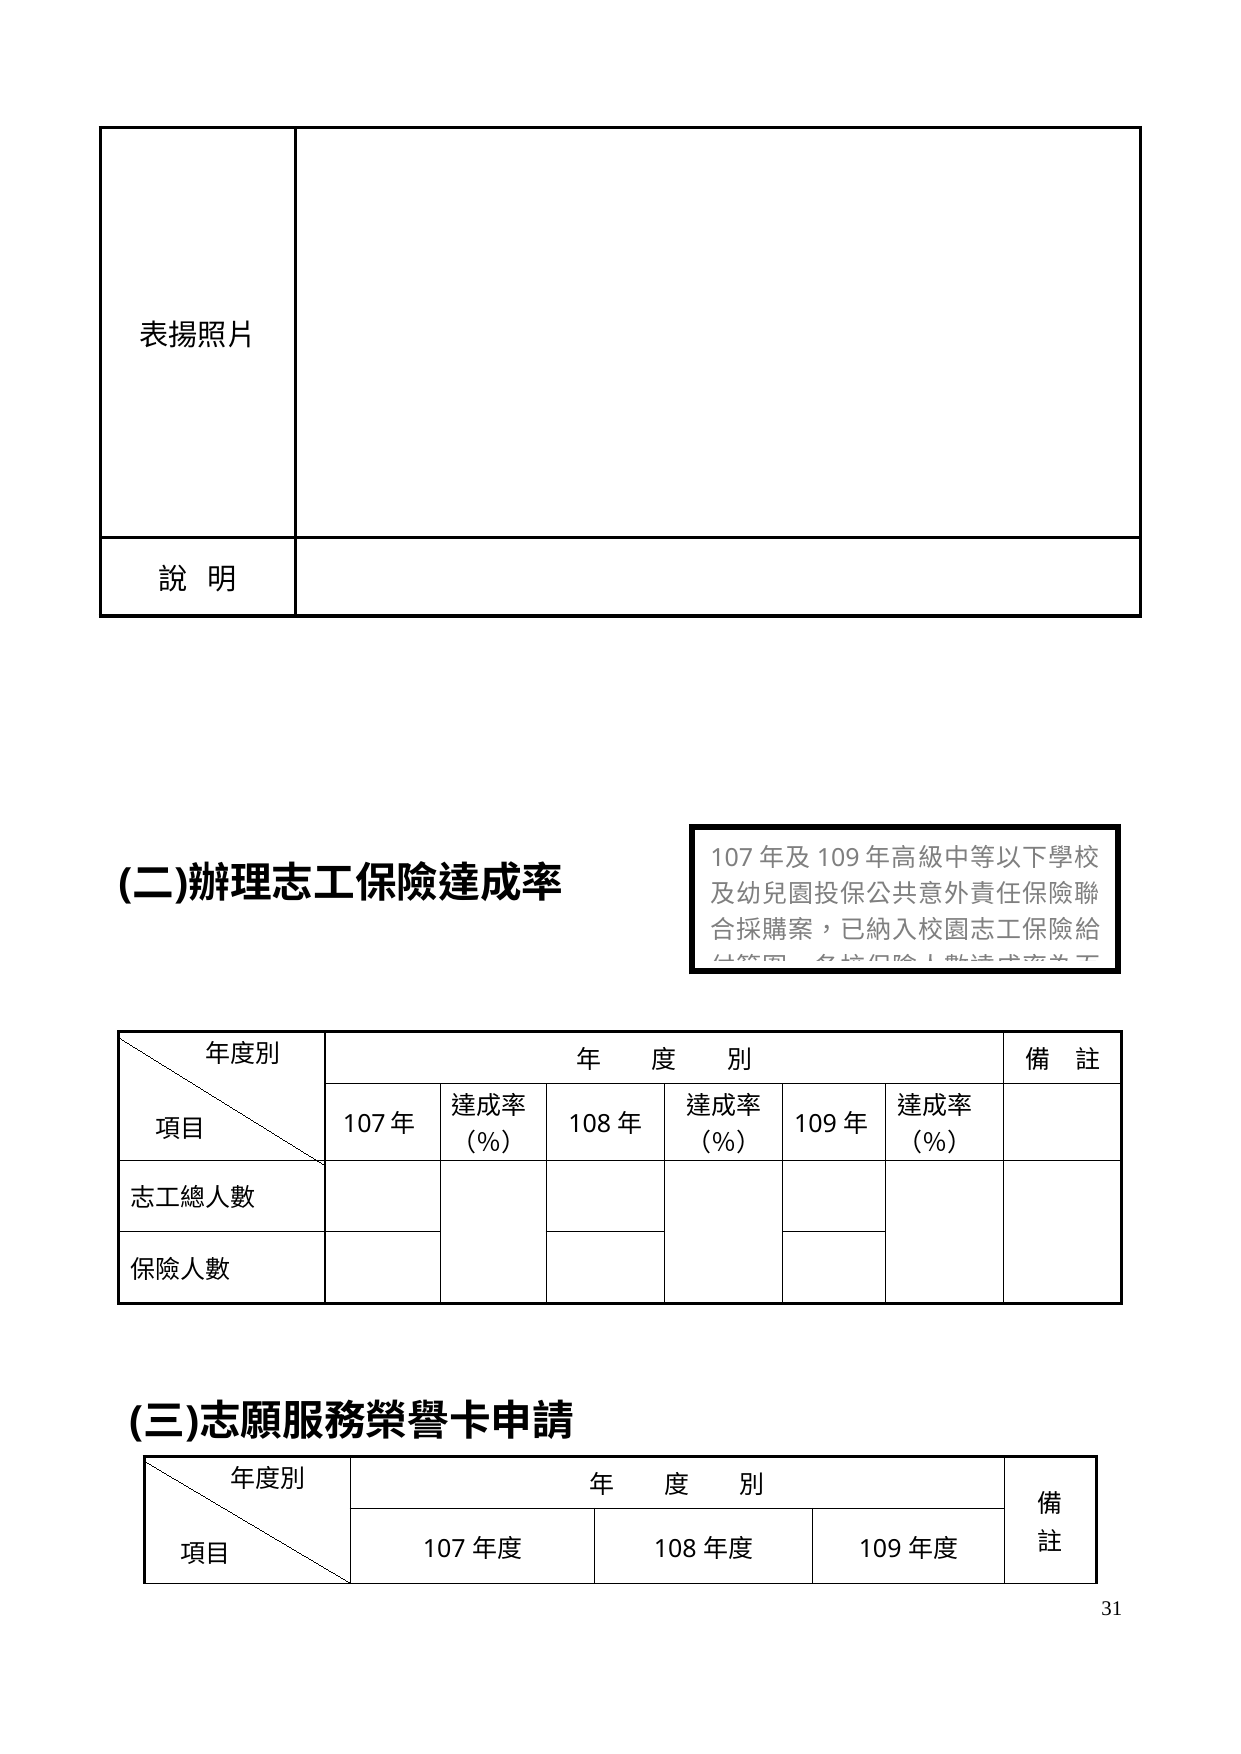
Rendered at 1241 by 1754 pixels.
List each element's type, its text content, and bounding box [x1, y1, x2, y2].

table_header 備 註 [1005, 1458, 1095, 1583]
table_cell 109 年度 [813, 1509, 1004, 1583]
table_cell [886, 1161, 1003, 1302]
text (三)志願服務榮譽卡申請 [118, 1380, 1122, 1455]
table_cell [783, 1161, 885, 1231]
table_cell [547, 1232, 664, 1302]
table_cell 107 年度 [351, 1509, 594, 1583]
table_header 年 度 別 [326, 1033, 1003, 1083]
table_cell 達成率（％） [665, 1084, 782, 1160]
table_cell 108 年 [547, 1084, 664, 1160]
table_header 年 度 別 [351, 1458, 1004, 1508]
table_cell [665, 1161, 782, 1302]
table_cell [326, 1232, 440, 1302]
table_cell [547, 1161, 664, 1231]
table_header 表揚照片 [102, 129, 294, 536]
table_cell 109 年 [783, 1084, 885, 1160]
table_cell 志工總人數 [120, 1161, 324, 1231]
table_header 年度別 項目 [146, 1458, 350, 1583]
table_cell [1004, 1084, 1120, 1160]
table_cell [783, 1232, 885, 1302]
table_cell [1004, 1161, 1120, 1302]
table_cell [326, 1161, 440, 1231]
table_cell 保險人數 [120, 1232, 324, 1302]
table_cell 107年 [326, 1084, 440, 1160]
table_header 年度別 項目 [120, 1033, 324, 1160]
table_cell 108 年度 [595, 1509, 812, 1583]
table_cell [297, 539, 1139, 614]
table_cell 達成率（％） [441, 1084, 546, 1160]
table_cell [441, 1161, 546, 1302]
table_header 備 註 [1004, 1033, 1120, 1083]
table_cell 說 明 [102, 539, 294, 614]
table_cell 達成率（％） [886, 1084, 1003, 1160]
table_header [297, 129, 1139, 536]
text (二)辦理志工保險達成率 [118, 842, 689, 917]
